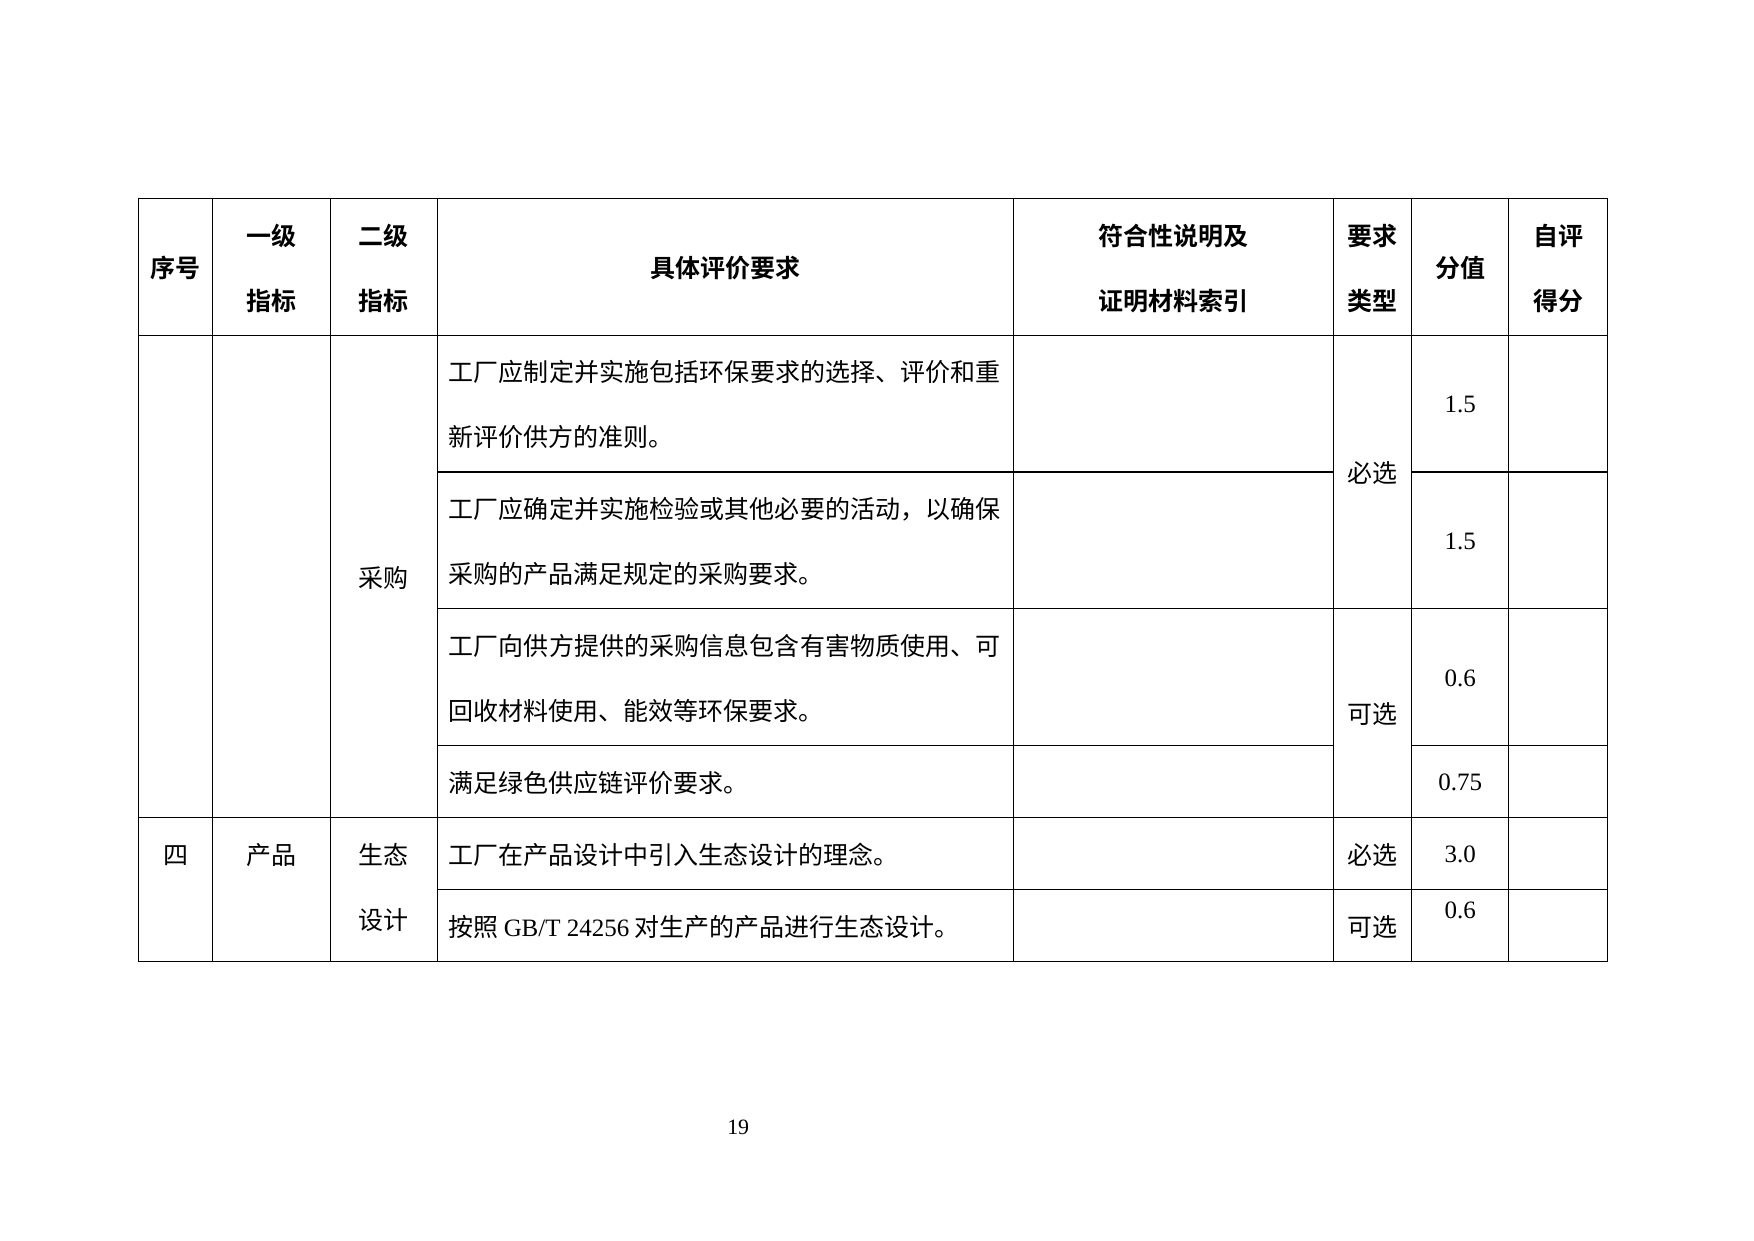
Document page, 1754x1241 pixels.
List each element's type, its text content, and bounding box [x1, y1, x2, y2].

table_cell [1014, 746, 1333, 817]
table_cell 生态 设计 [331, 818, 437, 961]
table_cell [1509, 609, 1607, 745]
table_cell 工厂应确定并实施检验或其他必要的活动，以确保采购的产品满足规定的采购要求。 [438, 473, 1013, 608]
table_cell 按照GB/T 24256对生产的产品进行生态设计。 [438, 890, 1013, 961]
table_cell [1509, 336, 1607, 471]
table_cell [1014, 609, 1333, 745]
table_header 序号 [139, 199, 212, 334]
table_header 要求类型 [1334, 199, 1411, 334]
table_cell 工厂在产品设计中引入生态设计的理念。 [438, 818, 1013, 889]
table_cell [1014, 336, 1333, 471]
table_header 分值 [1412, 199, 1508, 334]
table_cell 0.75 [1412, 746, 1508, 817]
table_header 符合性说明及 证明材料索引 [1014, 199, 1333, 334]
table_cell 0.6 [1412, 609, 1508, 745]
table_cell 0.6 [1412, 890, 1508, 961]
table_cell 采购 [331, 336, 437, 817]
table_cell [1509, 818, 1607, 889]
table_cell 必选 [1334, 818, 1411, 889]
table_cell 产品 [213, 818, 330, 961]
table_cell [1014, 473, 1333, 608]
table_header 具体评价要求 [438, 199, 1013, 334]
table_header 自评 得分 [1509, 199, 1607, 334]
table_cell [1509, 890, 1607, 961]
table_cell 1.5 [1412, 473, 1508, 608]
table_cell 工厂向供方提供的采购信息包含有害物质使用、可回收材料使用、能效等环保要求。 [438, 609, 1013, 745]
table_cell [1509, 473, 1607, 608]
table_cell 工厂应制定并实施包括环保要求的选择、评价和重新评价供方的准则。 [438, 336, 1013, 471]
table_cell [1014, 818, 1333, 889]
table_cell 必选 [1334, 336, 1411, 608]
table_cell [1509, 746, 1607, 817]
table_cell 1.5 [1412, 336, 1508, 471]
table_cell 3.0 [1412, 818, 1508, 889]
table_cell 满足绿色供应链评价要求。 [438, 746, 1013, 817]
table_cell 四 [139, 818, 212, 961]
table_header 一级 指标 [213, 199, 330, 334]
table_header 二级 指标 [331, 199, 437, 334]
table_cell 可选 [1334, 609, 1411, 817]
table_cell [1014, 890, 1333, 961]
table_cell 可选 [1334, 890, 1411, 961]
